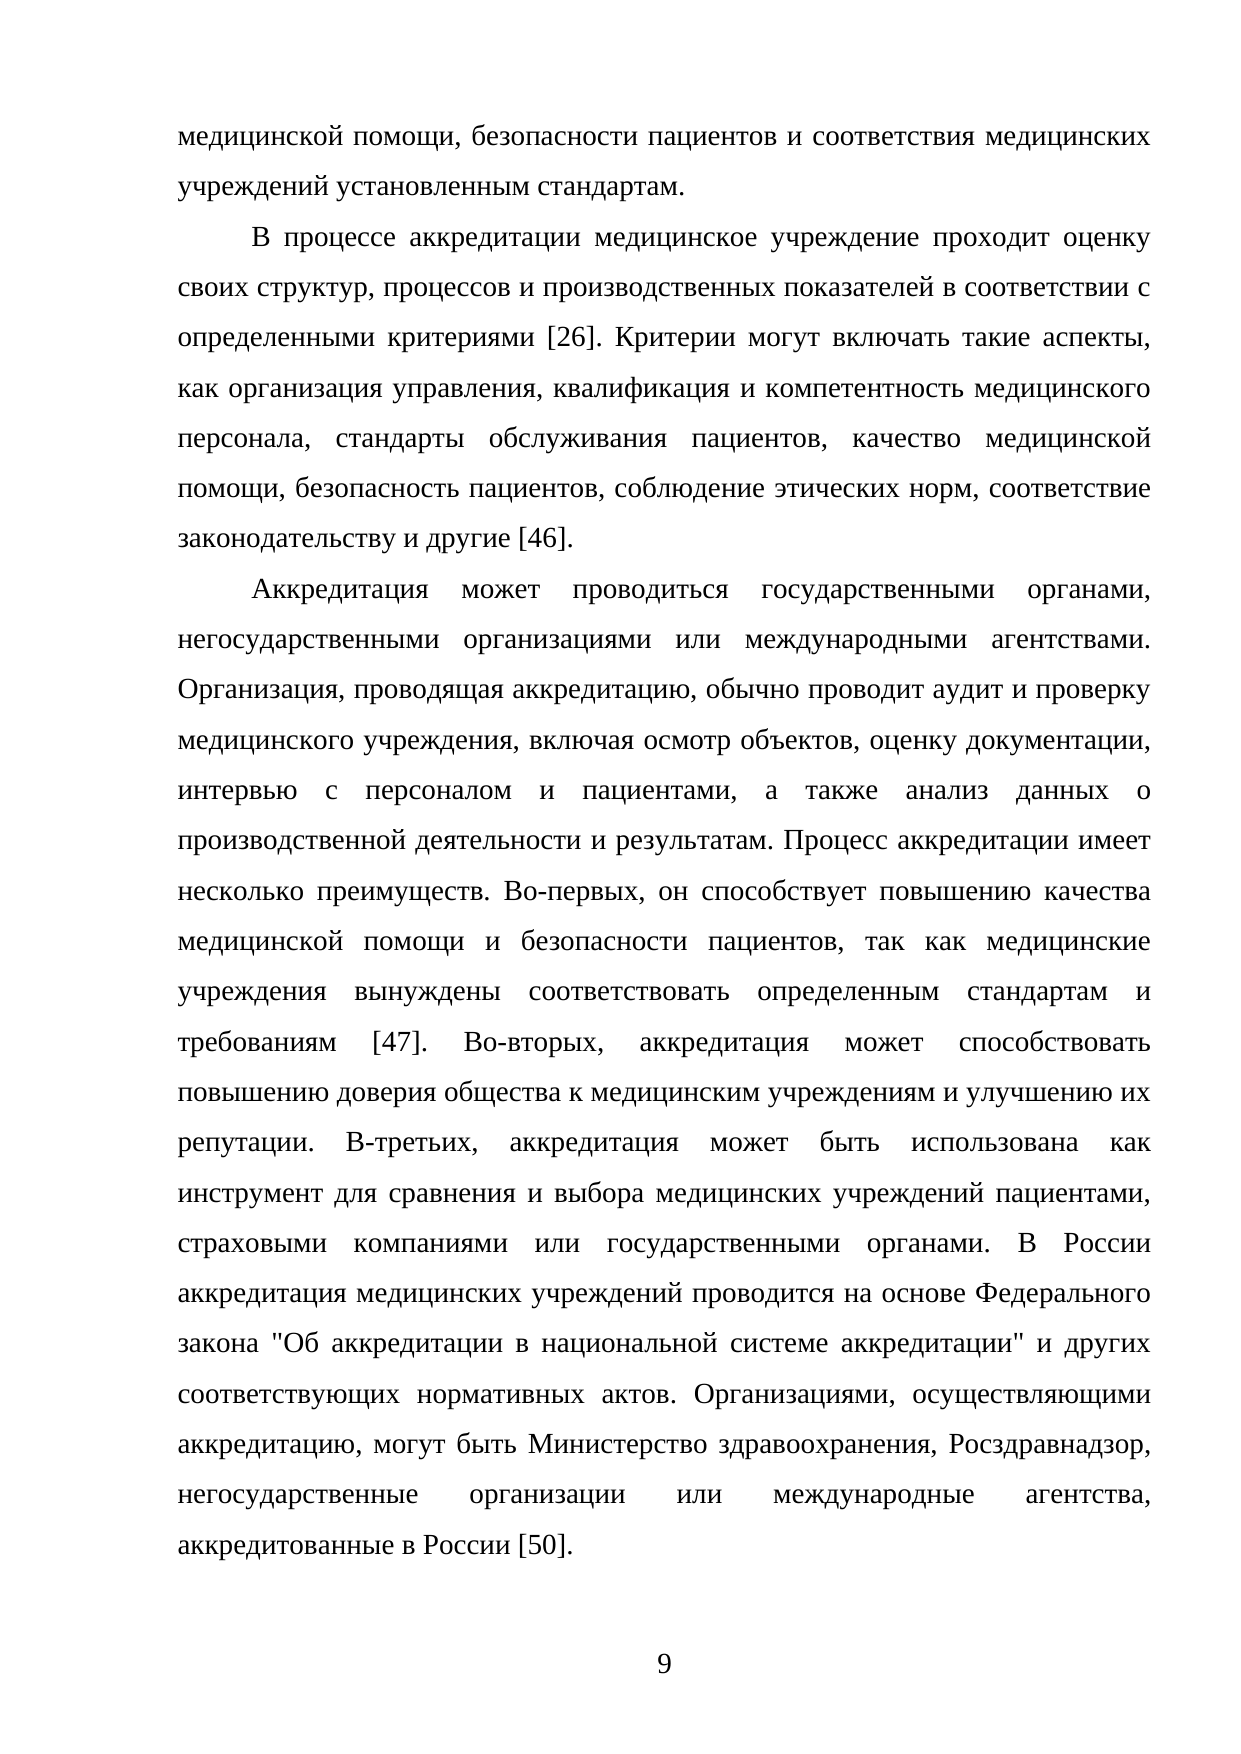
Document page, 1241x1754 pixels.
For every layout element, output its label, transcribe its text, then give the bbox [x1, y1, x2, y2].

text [177, 118, 1152, 202]
text В процессе аккредитации медицинское учреждение проходит оценку своих структур, процессов и производственных показателей в соответствии с определенными критериями [26]. Критерии могут включать такие аспекты, как организация управления, квалификация и компетентность медицинского персонала, стандарты обслуживания пациентов, качество медицинской помощи, безопасность пациентов, соблюдение этических норм, соответствие законодательству и другие [46]. [177, 219, 1152, 554]
text Аккредитация может проводиться государственными органами, негосударственными организациями или международными агентствами. Организация, проводящая аккредитацию, обычно проводит аудит и проверку медицинского учреждения, включая осмотр объектов, оценку документации, интервью с персоналом и пациентами, а также анализ данных о производственной деятельности и результатам. Процесс аккредитации имеет несколько преимуществ. Во-первых, он способствует повышению качества медицинской помощи и безопасности пациентов, так как медицинские учреждения вынуждены соответствовать определенным стандартам и требованиям [47]. Во-вторых, аккредитация может способствовать повышению доверия общества к медицинским учреждениям и улучшению их репутации. В-третьих, аккредитация может быть использована как инструмент для сравнения и выбора медицинских учреждений пациентами, страховыми компаниями или государственными органами. В России аккредитация медицинских учреждений проводится на основе Федерального закона "Об аккредитации в национальной системе аккредитации" и других соответствующих нормативных актов. Организациями, осуществляющими аккредитацию, могут быть Министерство здравоохранения, Росздравнадзор, негосударственные организации или международные агентства, аккредитованные в России [50]. [177, 571, 1152, 1560]
